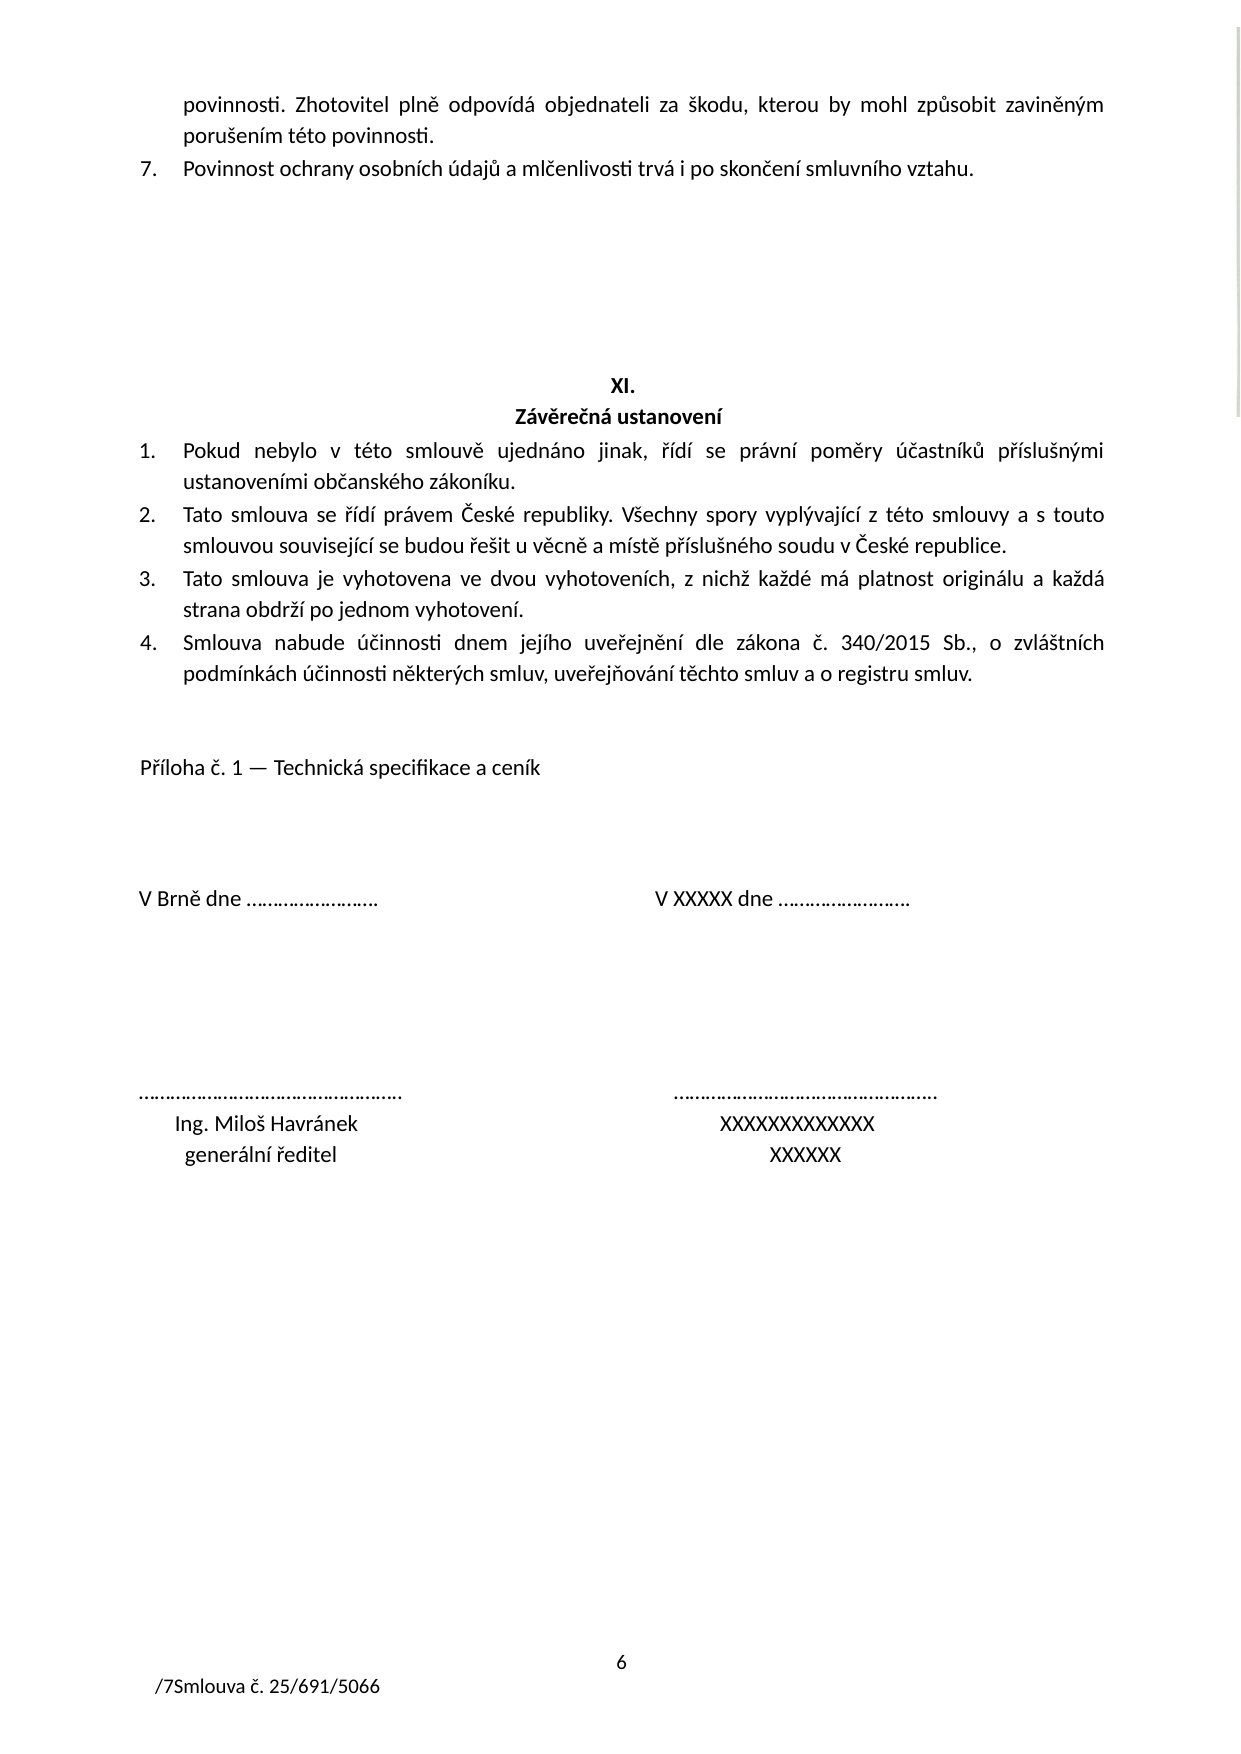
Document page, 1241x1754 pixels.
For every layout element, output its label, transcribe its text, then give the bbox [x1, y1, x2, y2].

list Závěrečná ustanovení [138, 402, 1098, 430]
list Smlouva nabude účinnosti dnem jejího uveřejnění dle zákona č. 340/2015 Sb., o zvláštních podmínkách účinnosti některých smluv, uveřejňování těchto smluv a o registru smluv. [140, 628, 1106, 687]
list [140, 91, 1106, 149]
text generální ředitel XXXXXX [138, 1140, 1240, 1168]
text Ing. Miloš Havránek XXXXXXXXXXXXX [56, 1109, 1240, 1137]
text Příloha č. 1 — Technická specifikace a ceník [140, 753, 1106, 781]
list Povinnost ochrany osobních údajů a mlčenlivosti trvá i po skončení smluvního vztahu. [140, 154, 1106, 182]
text V Brně dne ……………………. V XXXXX dne ……………………. [138, 884, 1102, 912]
list Tato smlouva se řídí právem České republiky. Všechny spory vyplývající z této smlouvy a s touto smlouvou související se budou řešit u věcně a místě příslušného soudu v České republice. [138, 500, 1106, 559]
text 1. Pokud nebylo v této smlouvě ujednáno jinak, řídí se právní poměry účastníků příslušnými ustanoveními občanského zákoníku. [138, 436, 1106, 496]
list Tato smlouva je vyhotovena ve dvou vyhotoveních, z nichž každé má platnost originálu a každá strana obdrží po jednom vyhotovení. [138, 564, 1106, 623]
text ………………………………………….. ………………………………………….. [56, 1077, 1240, 1105]
picture [1236, 27, 1241, 417]
text XI. [138, 372, 1107, 400]
